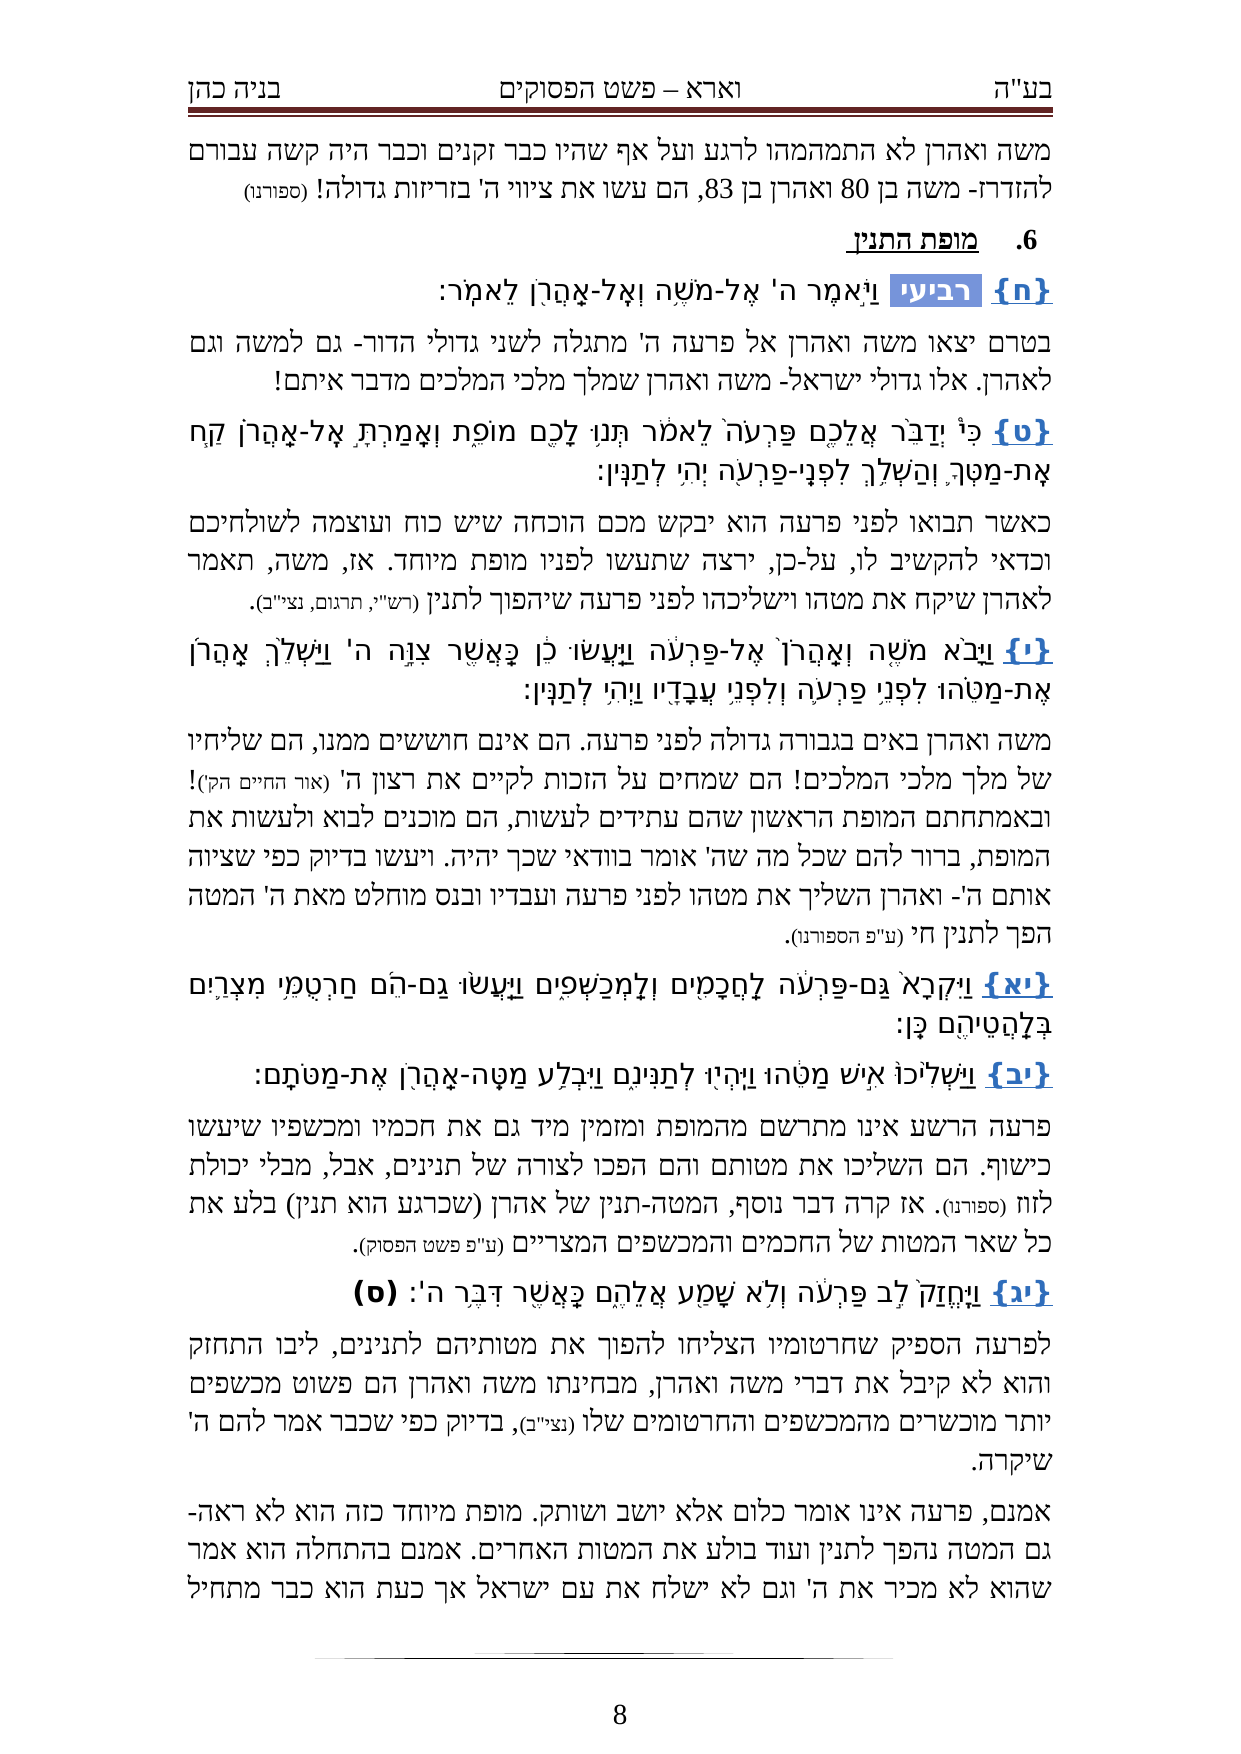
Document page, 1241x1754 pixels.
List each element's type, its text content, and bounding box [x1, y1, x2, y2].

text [187, 1494, 1053, 1604]
text {יא} וַיִּקְרָא֙ גַּם-פַּרְעֹ֔ה לַֽחֲכָמִ֖ים וְלַֽמְכַשְּׁפִ֑ים וַיַּֽעֲשׂ֨וּ גַם-הֵ֜ם חַרְטֻמֵּ֥י מִצְרַ֛יִם בְּלַֽהֲטֵיהֶ֖ם כֵּֽן: [187, 967, 1053, 1040]
text פרעה הרשע אינו מתרשם מהמופת ומזמין מיד גם את חכמיו ומכשפיו שיעשו כישוף. הם השליכו את מטותם והם הפכו לצורה של תנינים, אבל, מבלי יכולת לזוז (ספורנו). אז קרה דבר נוסף, המטה-תנין של אהרן (שכרגע הוא תנין) בלע את כל שאר המטות של החכמים והמכשפים המצריים (ע"פ פשט הפסוק). [187, 1109, 1053, 1258]
text כאשר תבואו לפני פרעה הוא יבקש מכם הוכחה שיש כוח ועוצמה לשולחיכם וכדאי להקשיב לו, על-כן, ירצה שתעשו לפניו מופת מיוחד. אז, משה, תאמר לאהרן שיקח את מטהו וישליכהו לפני פרעה שיהפוך לתנין (רש"י, תרגום, נצי"ב). [187, 505, 1053, 616]
text {ט} כִּי֩ יְדַבֵּ֨ר אֲלֵכֶ֤ם פַּרְעֹה֙ לֵאמֹ֔ר תְּנ֥וּ לָכֶ֖ם מוֹפֵ֑ת וְאָֽמַרְתָּ֣ אֶֽל-אַֽהֲרֹ֗ן קַ֧ח אֶֽת-מַטְּךָ֛ וְהַשְׁלֵ֥ךְ לִפְנֵֽי-פַרְעֹ֖ה יְהִ֥י לְתַנִּֽין: [187, 414, 1053, 487]
text בטרם יצאו משה ואהרן אל פרעה ה' מתגלה לשני גדולי הדור- גם למשה וגם לאהרן. אלו גדולי ישראל- משה ואהרן שמלך מלכי המלכים מדבר איתם! [187, 325, 1053, 397]
text משה ואהרן לא התמהמהו לרגע ועל אף שהיו כבר זקנים וכבר היה קשה עבורם להזדרז- משה בן 80 ואהרן בן 83, הם עשו את ציווי ה' בזריזות גדולה! (ספורנו) [187, 133, 1053, 205]
text {ח} רביעי וַיֹּ֣אמֶר ה' אֶל-מֹשֶׁ֥ה וְאֶֽל-אַֽהֲרֹ֖ן לֵאמֹֽר: [187, 273, 1053, 307]
text {יב} וַיַּשְׁלִ֨יכוּ֙ אִ֣ישׁ מַטֵּ֔הוּ וַיִּֽהְי֖וּ לְתַנִּינִ֑ם וַיִּבְלַ֥ע מַטֵּֽה-אַֽהֲרֹ֖ן אֶת-מַטֹּתָֽם: [187, 1058, 1053, 1092]
text {יג} וַיֶּֽחֱזַק֙ לֵ֣ב פַּרְעֹ֔ה וְלֹ֥א שָׁמַ֖ע אֲלֵהֶ֑ם כַּֽאֲשֶׁ֖ר דִּבֶּ֥ר ה': (ס) [187, 1276, 1053, 1310]
text {י} וַיָּבֹ֨א מֹשֶׁ֤ה וְאַֽהֲרֹן֙ אֶל-פַּרְעֹ֔ה וַיַּֽעֲשׂוּ כֵ֔ן כַּֽאֲשֶׁ֖ר צִוָּ֣ה ה' וַיַּשְׁלֵ֨ךְ אַֽהֲרֹ֜ן אֶת-מַטֵּ֗הוּ לִפְנֵ֥י פַרְעֹ֛ה וְלִפְנֵ֥י עֲבָדָ֖יו וַיְהִ֥י לְתַנִּֽין: [187, 633, 1053, 706]
text לפרעה הספיק שחרטומיו הצליחו להפוך את מטותיהם לתנינים, ליבו התחזק והוא לא קיבל את דברי משה ואהרן, מבחינתו משה ואהרן הם פשוט מכשפים יותר מוכשרים מהמכשפים והחרטומים שלו (נצי"ב), בדיוק כפי שכבר אמר להם ה' שיקרה. [187, 1327, 1053, 1476]
text משה ואהרן באים בגבורה גדולה לפני פרעה. הם אינם חוששים ממנו, הם שליחיו של מלך מלכי המלכים! הם שמחים על הזכות לקיים את רצון ה' (אור החיים הק')! ובאמתחתם המופת הראשון שהם עתידים לעשות, הם מוכנים לבוא ולעשות את המופת, ברור להם שכל מה שה' אומר בוודאי שכך יהיה. ויעשו בדיוק כפי שציוה אותם ה'- ואהרן השליך את מטהו לפני פרעה ועבדיו ובנס מוחלט מאת ה' המטה הפך לתנין חי (ע"פ הספורנו). [187, 723, 1053, 950]
subtitle מופת התנין [187, 222, 1016, 256]
